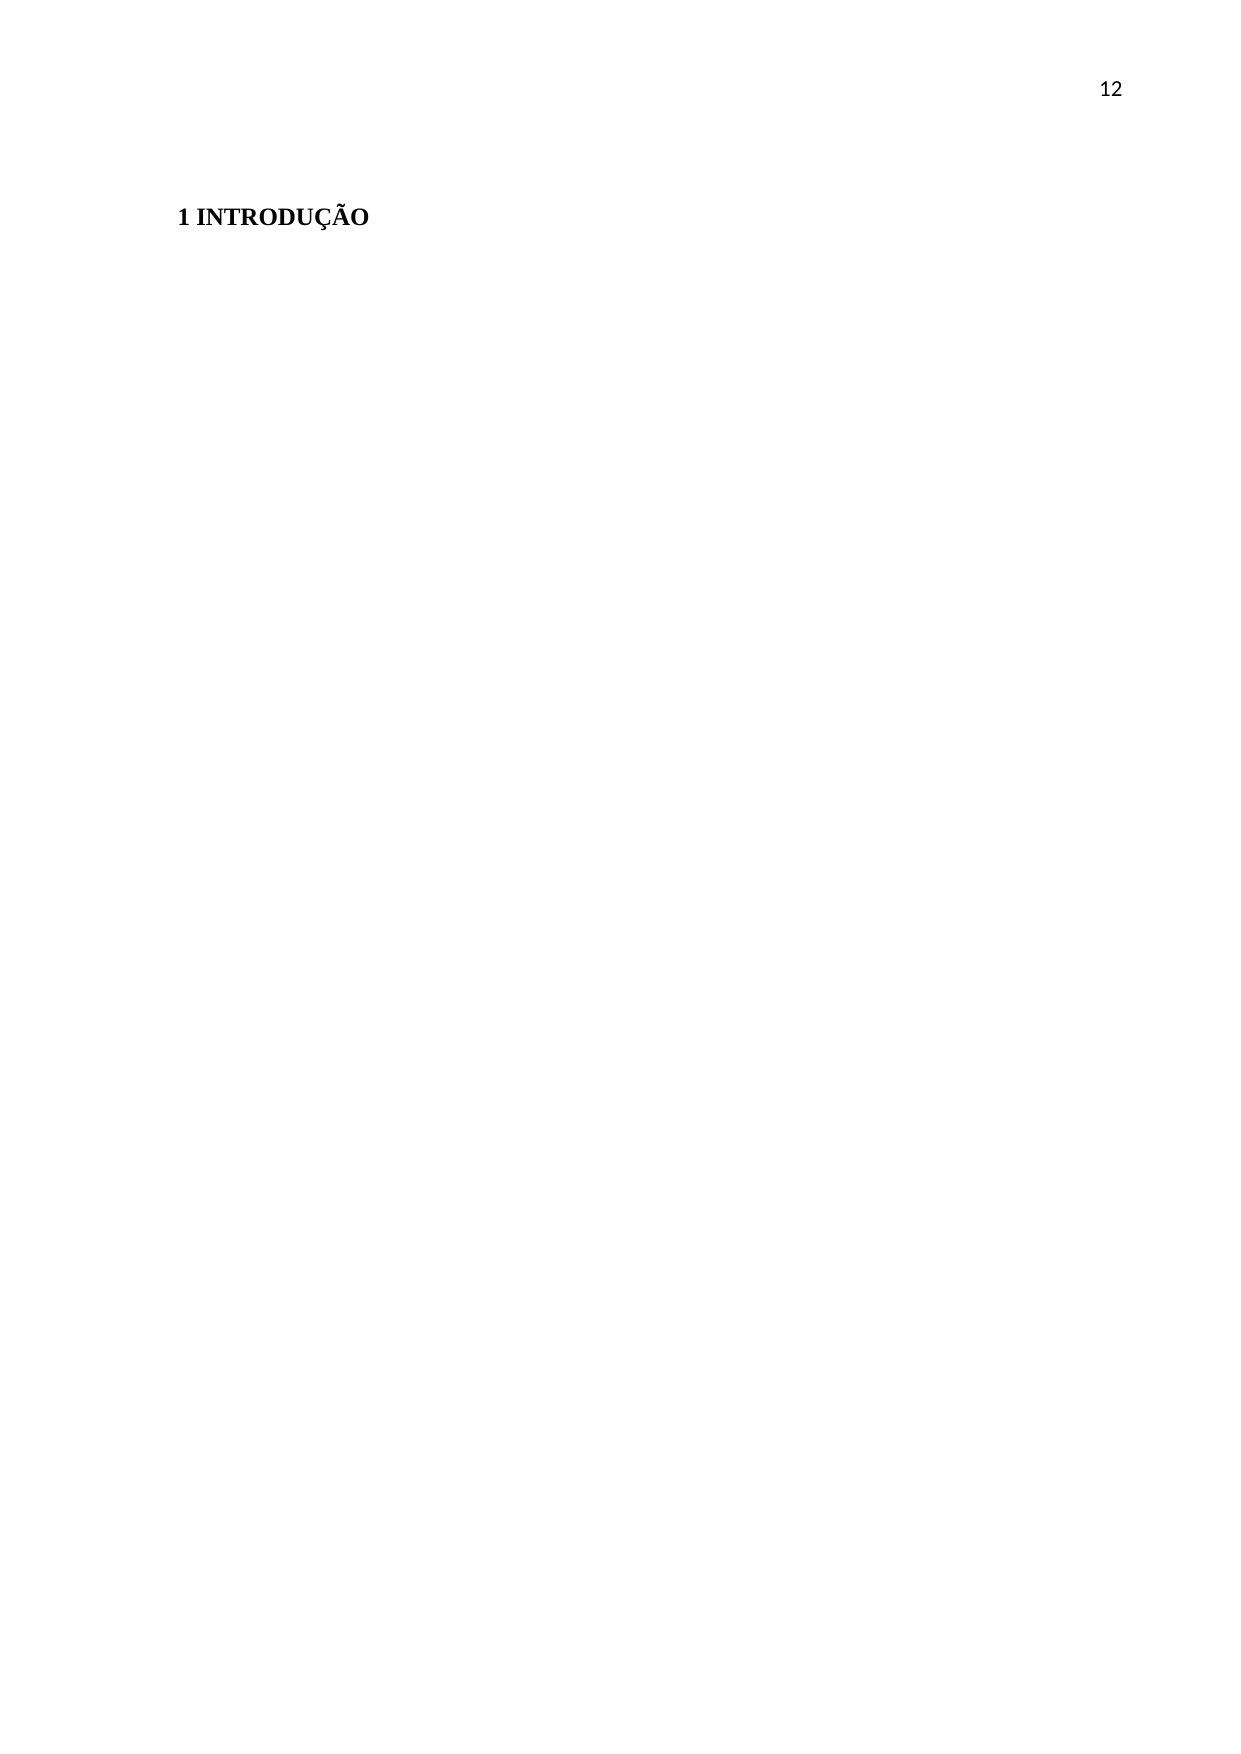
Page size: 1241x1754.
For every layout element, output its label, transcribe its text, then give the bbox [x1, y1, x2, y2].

subtitle 1 INTRODUÇÃO [177, 202, 1122, 231]
